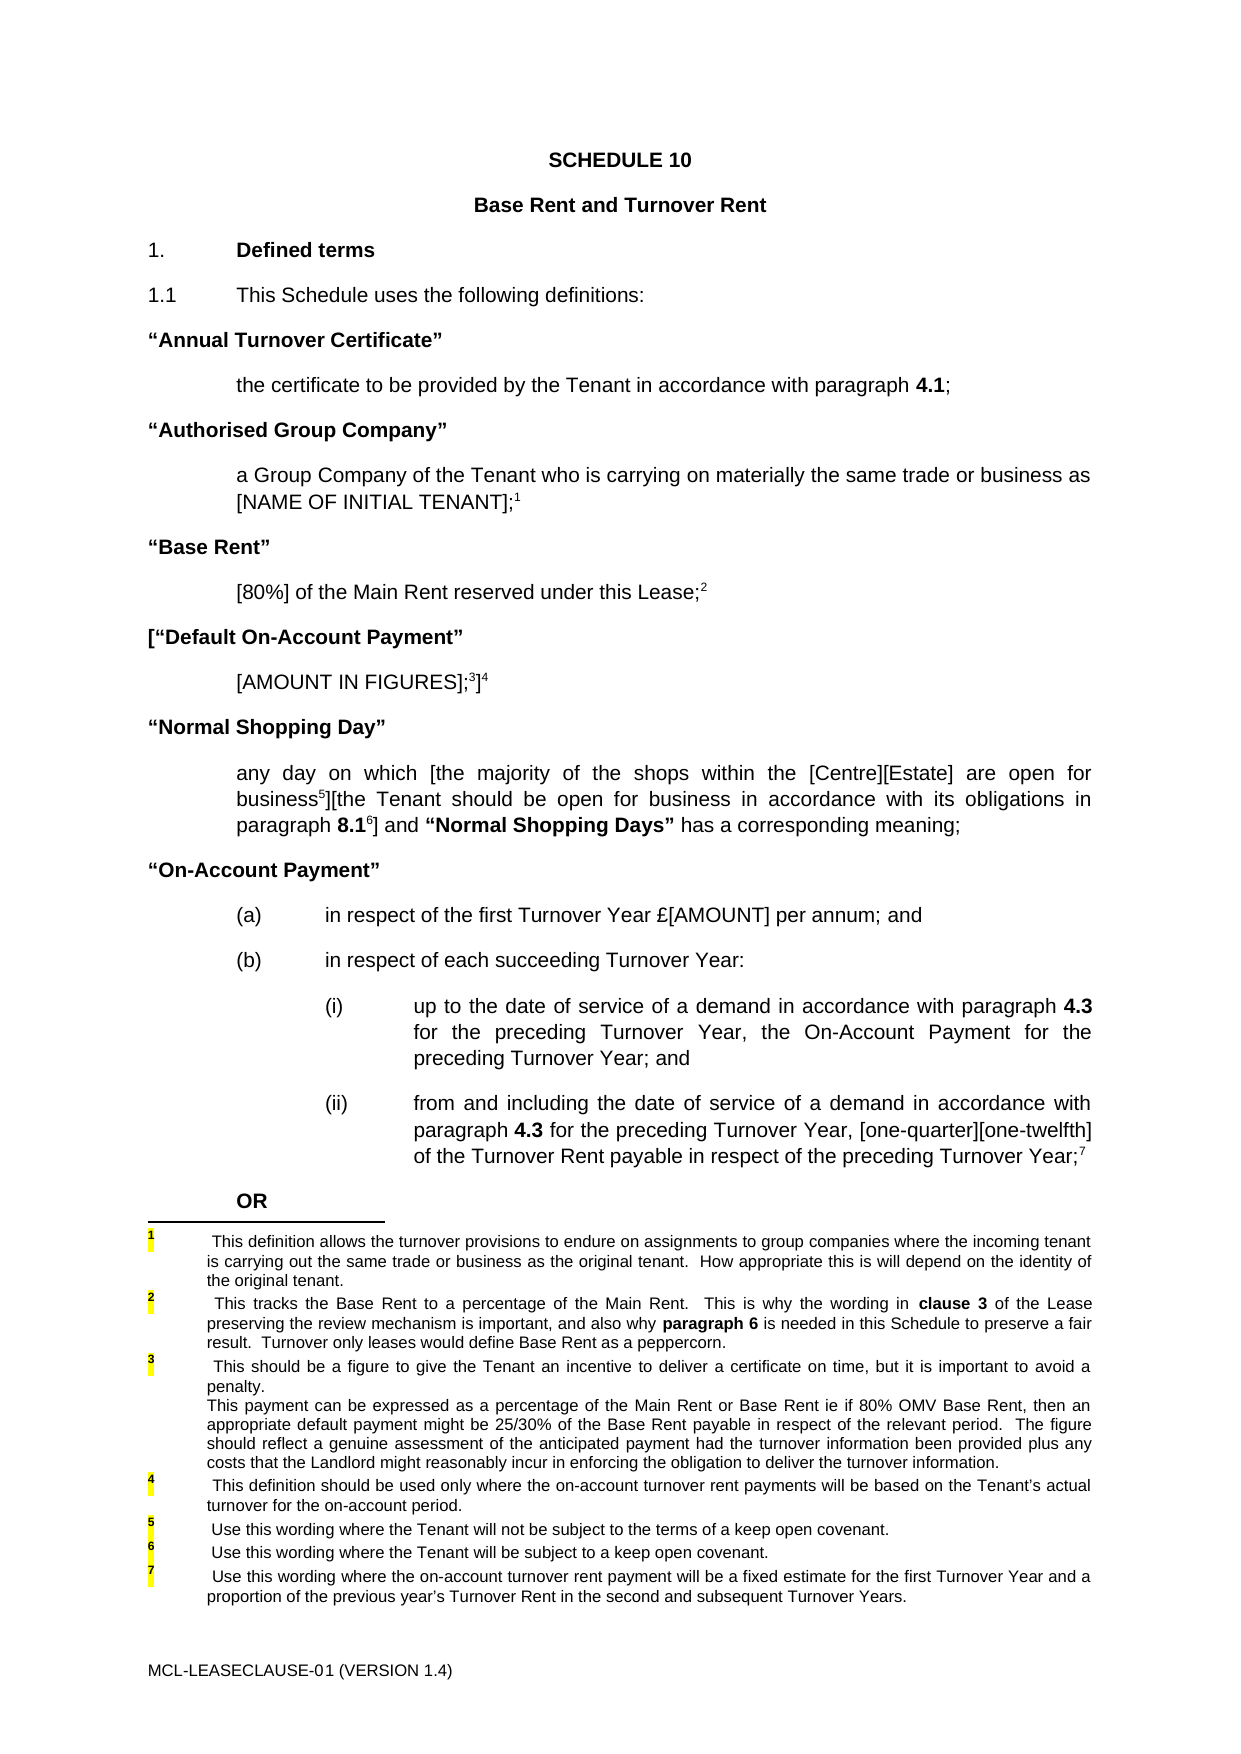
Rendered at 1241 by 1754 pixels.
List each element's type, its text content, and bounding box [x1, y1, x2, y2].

text in respect of each succeeding Turnover Year: [236, 948, 1093, 972]
text a Group Company of the Tenant who is carrying on materially the same trade or business as [NAME OF INITIAL TENANT]; [236, 463, 1093, 514]
text This Schedule uses the following definitions: [148, 283, 1093, 307]
text “Authorised Group Company” [148, 418, 1093, 442]
text the certificate to be provided by the Tenant in accordance with paragraph 4.1; [236, 373, 1093, 397]
text “On-Account Payment” [148, 858, 1093, 882]
text [80%] of the Main Rent reserved under this Lease; [236, 580, 1093, 604]
text up to the date of service of a demand in accordance with paragraph 4.3 for the preceding Turnover Year, the On-Account Payment for the preceding Turnover Year; and [325, 993, 1093, 1070]
text “Base Rent” [148, 535, 1093, 559]
text [AMOUNT IN FIGURES];] [236, 670, 1093, 694]
text from and including the date of service of a demand in accordance with paragraph 4.3 for the preceding Turnover Year, [one-quarter][one-twelfth] of the Turnover Rent payable in respect of the preceding Turnover Year; [325, 1091, 1093, 1168]
text OR [236, 1189, 1093, 1213]
subtitle Base Rent and Turnover Rent [148, 193, 1093, 217]
text any day on which [the majority of the shops within the [Centre][Estate] are open for business][the Tenant should be open for business in accordance with its obligations in paragraph 8.1] and “Normal Shopping Days” has a corresponding meaning; [236, 760, 1093, 837]
text “Normal Shopping Day” [148, 715, 1093, 739]
text Defined terms [148, 238, 1093, 262]
text in respect of the first Turnover Year £[AMOUNT] per annum; and [236, 903, 1093, 927]
text “Annual Turnover Certificate” [148, 328, 1093, 352]
text [“Default On-Account Payment” [148, 625, 1093, 649]
